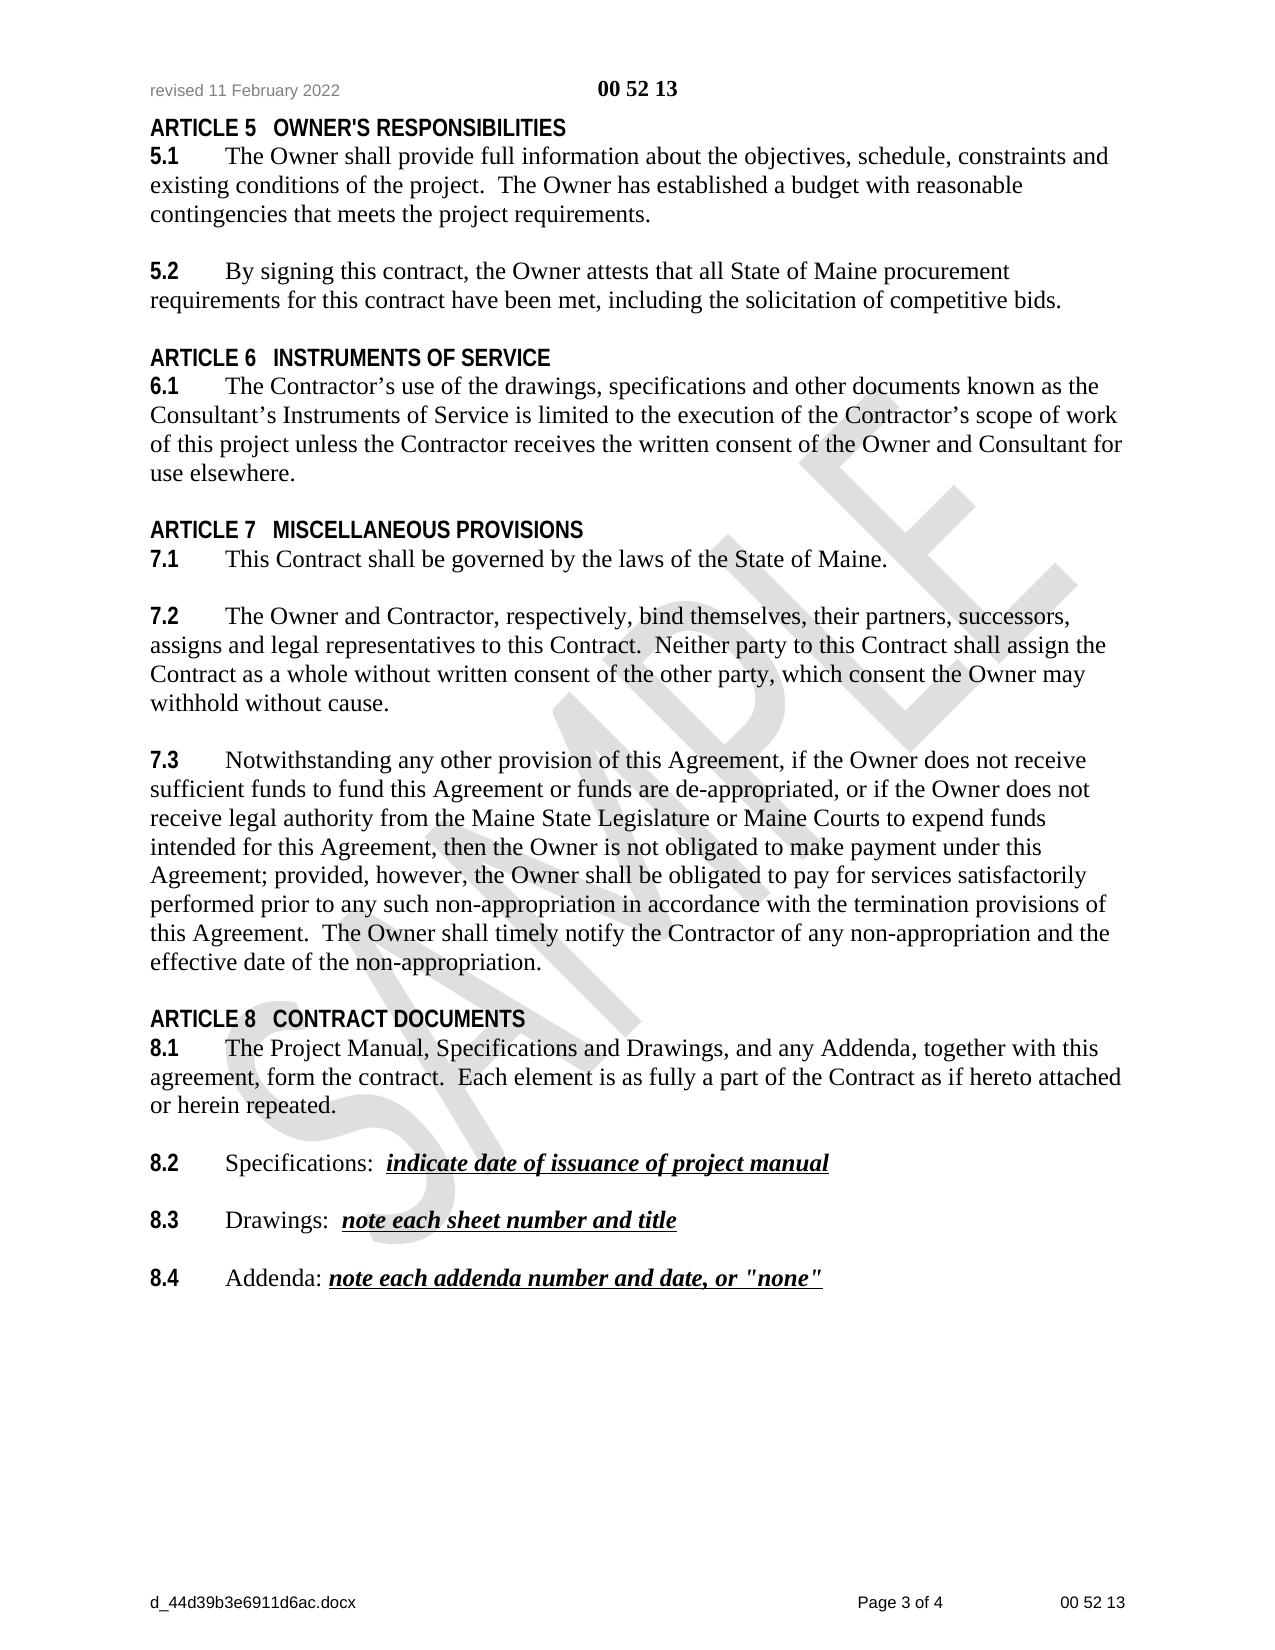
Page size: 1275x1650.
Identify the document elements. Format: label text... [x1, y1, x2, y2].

list The Project Manual, Specifications and Drawings, and any Addenda, together with this agreement, form the contract. Each element is as fully a part of the Contract as if hereto attached or herein repeated. [150, 1033, 1125, 1119]
list Notwithstanding any other provision of this Agreement, if the Owner does not receive sufficient funds to fund this Agreement or funds are de-appropriated, or if the Owner does not receive legal authority from the Maine State Legislature or Maine Courts to expend funds intended for this Agreement, then the Owner is not obligated to make payment under this Agreement; provided, however, the Owner shall be obligated to pay for services satisfactorily performed prior to any such non-appropriation in accordance with the termination provisions of this Agreement. The Owner shall timely notify the Contractor of any non-appropriation and the effective date of the non-appropriation. [150, 745, 1125, 975]
list This Contract shall be governed by the laws of the State of Maine. [150, 544, 1125, 573]
list Addenda: note each addenda number and date, or "none" [150, 1263, 1125, 1292]
list Drawings: note each sheet number and title [150, 1205, 1125, 1234]
text ARTICLE 6 INSTRUMENTS OF SERVICE [150, 343, 1125, 371]
list By signing this contract, the Owner attests that all State of Maine procurement requirements for this contract have been met, including the solicitation of competitive bids. [150, 256, 1125, 314]
list The Contractor’s use of the drawings, specifications and other documents known as the Consultant’s Instruments of Service is limited to the execution of the Contractor’s scope of work of this project unless the Contractor receives the written consent of the Owner and Consultant for use elsewhere. [150, 371, 1125, 486]
text ARTICLE 5 OWNER'S RESPONSIBILITIES [150, 112, 1125, 141]
text ARTICLE 8 CONTRACT DOCUMENTS [150, 1004, 1125, 1033]
list Specifications: indicate date of issuance of project manual [150, 1148, 1125, 1177]
list The Owner shall provide full information about the objectives, schedule, constraints and existing conditions of the project. The Owner has established a budget with reasonable contingencies that meets the project requirements. [150, 141, 1125, 227]
text ARTICLE 7 MISCELLANEOUS PROVISIONS [150, 515, 1125, 544]
list The Owner and Contractor, respectively, bind themselves, their partners, successors, assigns and legal representatives to this Contract. Neither party to this Contract shall assign the Contract as a whole without written consent of the other party, which consent the Owner may withhold without cause. [150, 601, 1125, 716]
